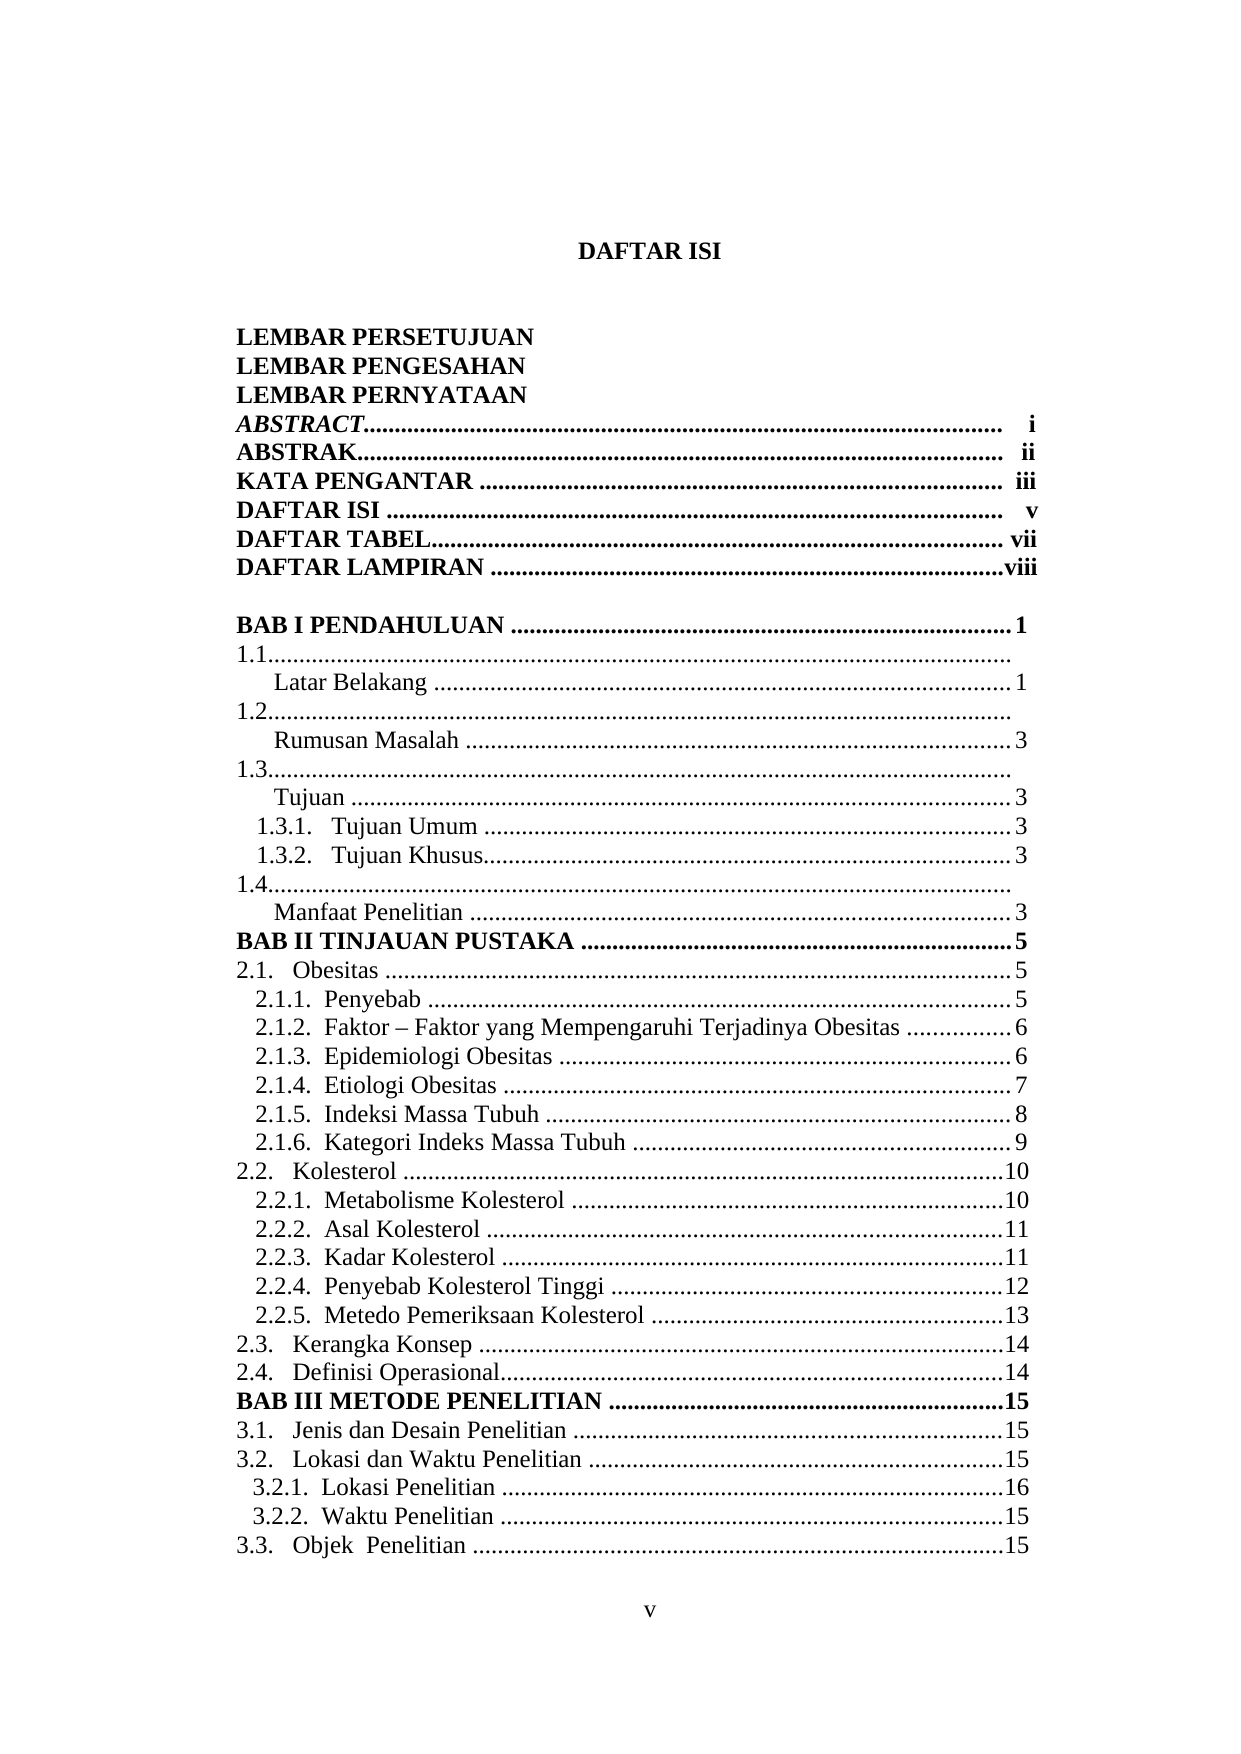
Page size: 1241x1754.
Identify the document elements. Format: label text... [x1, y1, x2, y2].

text BAB I PENDAHULUAN 1 [236, 610, 1063, 639]
text DAFTAR ISI v [236, 495, 1063, 524]
text DAFTAR LAMPIRAN viii [236, 552, 1063, 581]
list Manfaat Penelitian 3 [236, 869, 1063, 926]
text DAFTAR ISI [236, 236, 1063, 265]
text LEMBAR PERNYATAAN [236, 380, 1063, 409]
text 2.1.2. Faktor – Faktor yang Mempengaruhi Terjadinya Obesitas 6 [255, 1012, 1063, 1041]
list Tujuan Khusus 3 [256, 840, 1063, 869]
text BAB III METODE PENELITIAN 15 [236, 1386, 1063, 1415]
text 2.2.5. Metedo Pemeriksaan Kolesterol 13 [255, 1300, 1063, 1329]
text 2.2.1. Metabolisme Kolesterol 10 [255, 1185, 1063, 1214]
text 2.3. Kerangka Konsep 14 [236, 1329, 1063, 1357]
list Tujuan 3 [236, 754, 1063, 811]
text BAB II TINJAUAN PUSTAKA 5 [236, 926, 1063, 955]
text DAFTAR TABEL vii [236, 524, 1063, 552]
text 3.2.1. Lokasi Penelitian 16 [252, 1472, 1063, 1501]
text 2.1.1. Penyebab 5 [255, 984, 1063, 1012]
text 3.1. Jenis dan Desain Penelitian 15 [236, 1415, 1063, 1444]
text 2.1.5. Indeksi Massa Tubuh 8 [255, 1099, 1063, 1127]
text ABSTRACT i [236, 409, 1063, 437]
text 3.3. Objek Penelitian 15 [236, 1530, 1063, 1559]
text 2.2.3. Kadar Kolesterol 11 [255, 1242, 1063, 1271]
text LEMBAR PERSETUJUAN [236, 322, 1063, 351]
text LEMBAR PENGESAHAN [236, 351, 1063, 380]
text ABSTRAK ii [236, 437, 1063, 466]
text 2.1. Obesitas 5 [236, 955, 1063, 984]
text 2.1.4. Etiologi Obesitas 7 [255, 1070, 1063, 1099]
text 2.2. Kolesterol 10 [236, 1156, 1063, 1185]
text 3.2.2. Waktu Penelitian 15 [252, 1501, 1063, 1530]
text 2.1.6. Kategori Indeks Massa Tubuh 9 [255, 1127, 1063, 1156]
text 2.1.3. Epidemiologi Obesitas 6 [255, 1041, 1063, 1070]
text 3.2. Lokasi dan Waktu Penelitian 15 [236, 1444, 1063, 1472]
text KATA PENGANTAR iii [236, 466, 1063, 495]
text 2.4. Definisi Operasional 14 [236, 1357, 1063, 1386]
list Tujuan Umum 3 [256, 811, 1063, 840]
text 2.2.4. Penyebab Kolesterol Tinggi 12 [255, 1271, 1063, 1300]
text 2.2.2. Asal Kolesterol 11 [255, 1214, 1063, 1242]
list Latar Belakang 1 [236, 639, 1063, 696]
list Rumusan Masalah 3 [236, 696, 1063, 754]
